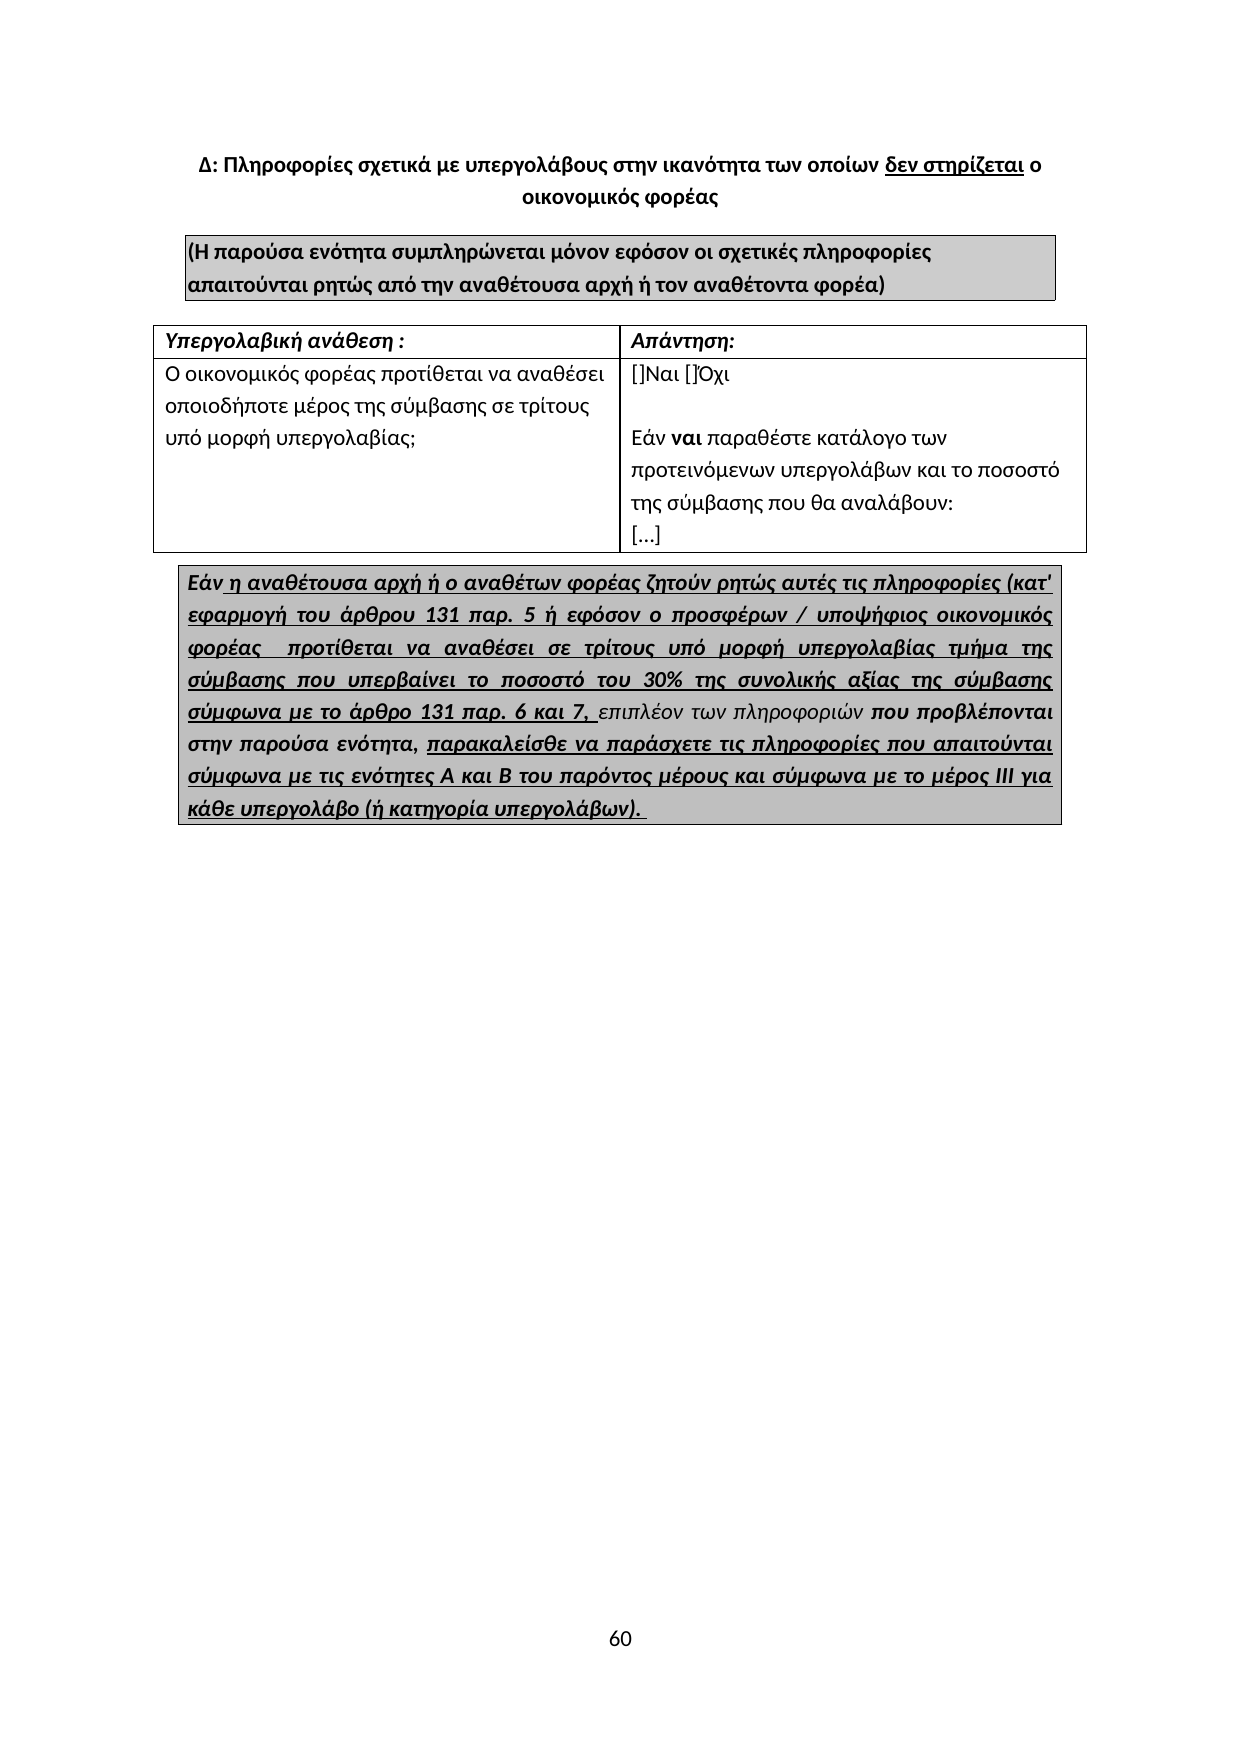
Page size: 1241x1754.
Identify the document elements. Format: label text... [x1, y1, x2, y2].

text Δ: Πληροφορίες σχετικά με υπεργολάβους στην ικανότητα των οποίων δεν στηρίζεται ο οικονομικός φορέας [187, 150, 1053, 210]
table_header Απάντηση: [621, 326, 1086, 358]
table_cell Ο οικονομικός φορέας προτίθεται να αναθέσει οποιοδήποτε μέρος της σύμβασης σε τρίτους υπό μορφή υπεργολαβίας; [154, 359, 619, 552]
title Εάν η αναθέτουσα αρχή ή ο αναθέτων φορέας ζητούν ρητώς αυτές τις πληροφορίες (κατ' εφαρμογή του άρθρου 131 παρ. 5 ή εφόσον ο προσφέρων / υποψήφιος οικονομικός φορέας προτίθεται να αναθέσει σε τρίτους υπό μορφή υπεργολαβίας τμήμα της σύμβασης που υπερβαίνει το ποσοστό του 30% της συνολικής αξίας της σύμβασης σύμφωνα με το άρθρο 131 παρ. 6 και 7, επιπλέον των πληροφοριών που προβλέπονται στην παρούσα ενότητα, παρακαλείσθε να παράσχετε τις πληροφορίες που απαιτούνται σύμφωνα με τις ενότητες Α και Β του παρόντος μέρους και σύμφωνα με το μέρος ΙΙΙ για κάθε υπεργολάβο (ή κατηγορία υπεργολάβων). [179, 566, 1061, 824]
text (Η παρούσα ενότητα συμπληρώνεται μόνον εφόσον οι σχετικές πληροφορίες απαιτούνται ρητώς από την αναθέτουσα αρχή ή τον αναθέτοντα φορέα) [186, 236, 1055, 300]
table_header Υπεργολαβική ανάθεση : [154, 326, 619, 358]
table_cell []Ναι []Όχι Εάν ναι παραθέστε κατάλογο των προτεινόμενων υπεργολάβων και το ποσοστό της σύμβασης που θα αναλάβουν: […] [621, 359, 1086, 552]
